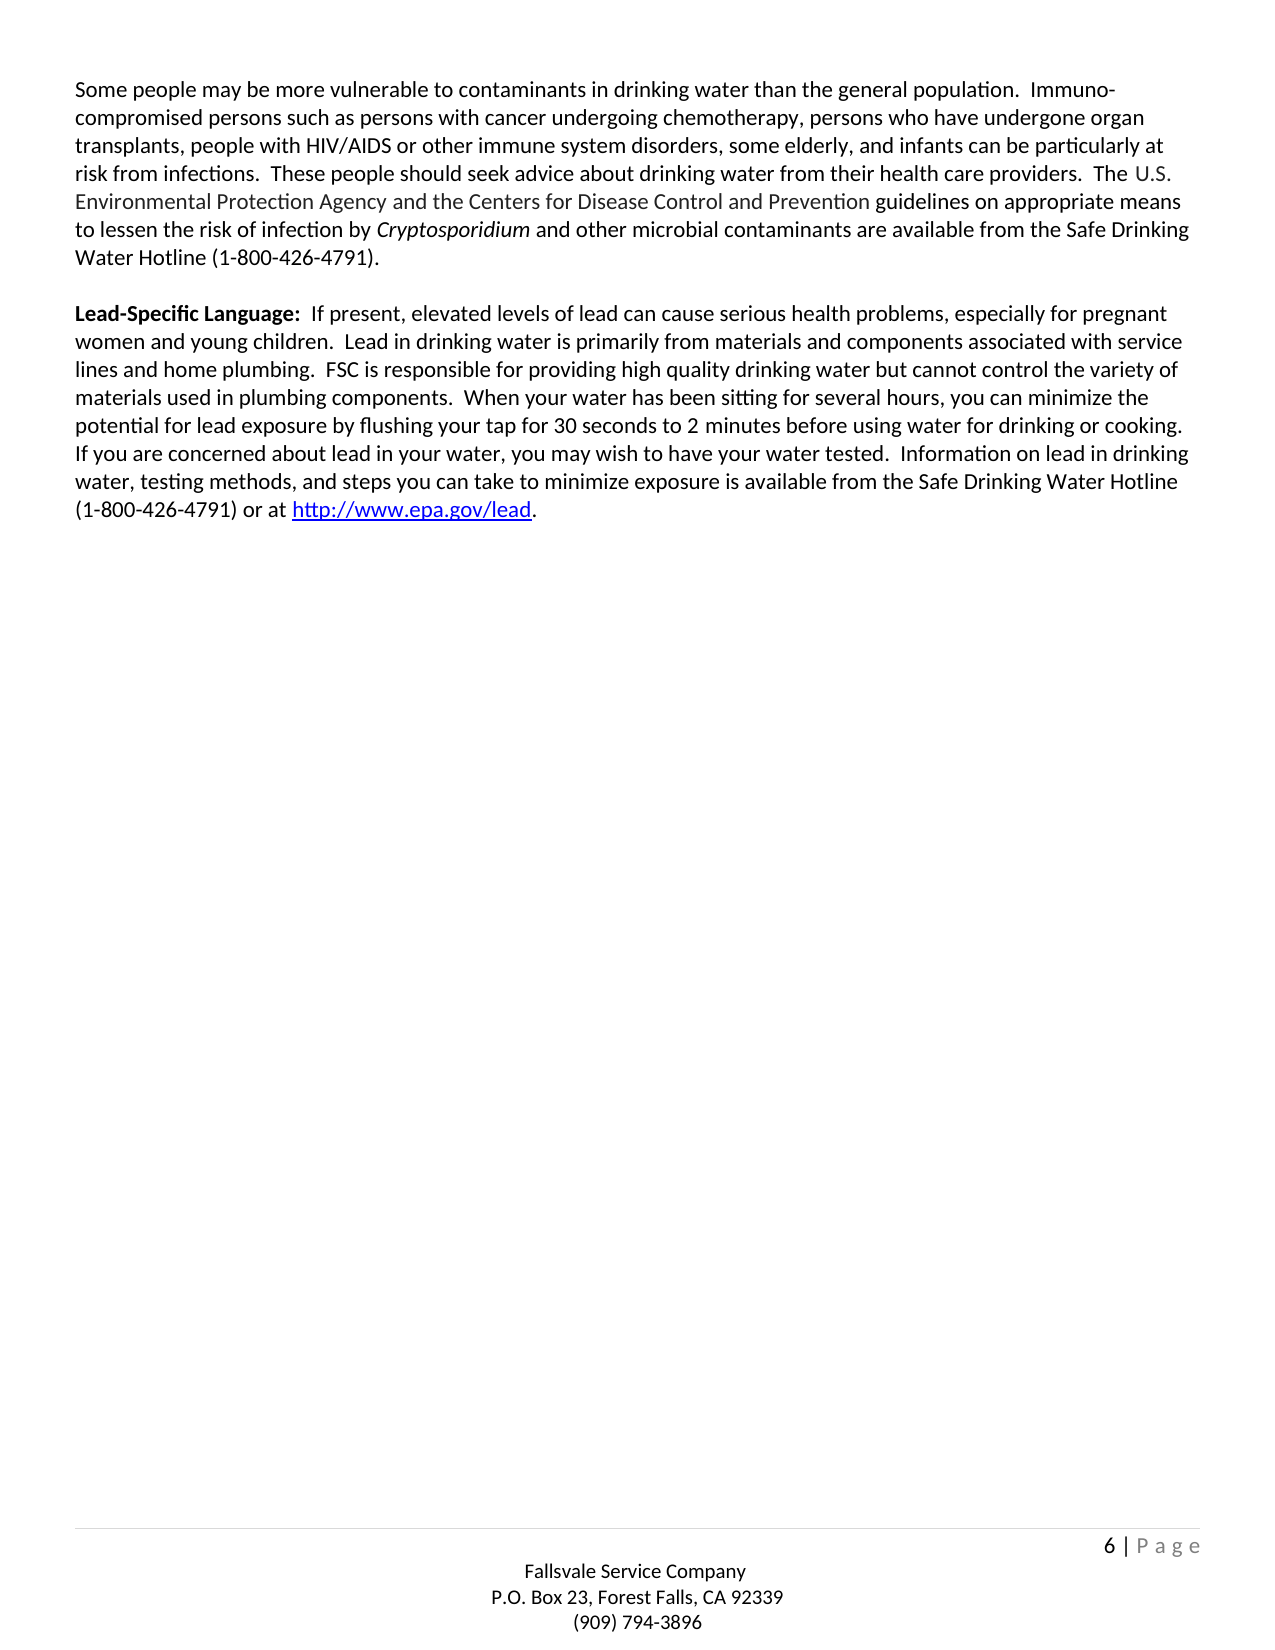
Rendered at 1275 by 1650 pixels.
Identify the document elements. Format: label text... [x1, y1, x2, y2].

text Lead-Specific Language: If present, elevated levels of lead can cause serious health problems, especially for pregnant women and young children. Lead in drinking water is primarily from materials and components associated with service lines and home plumbing. FSC is responsible for providing high quality drinking water but cannot control the variety of materials used in plumbing components. When your water has been sitting for several hours, you can minimize the potential for lead exposure by flushing your tap for 30 seconds to 2 minutes before using water for drinking or cooking. If you are concerned about lead in your water, you may wish to have your water tested. Information on lead in drinking water, testing methods, and steps you can take to minimize exposure is available from the Safe Drinking Water Hotline (1-800-426-4791) or at http://www.epa.gov/lead. [75, 299, 1200, 523]
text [75, 75, 1200, 299]
